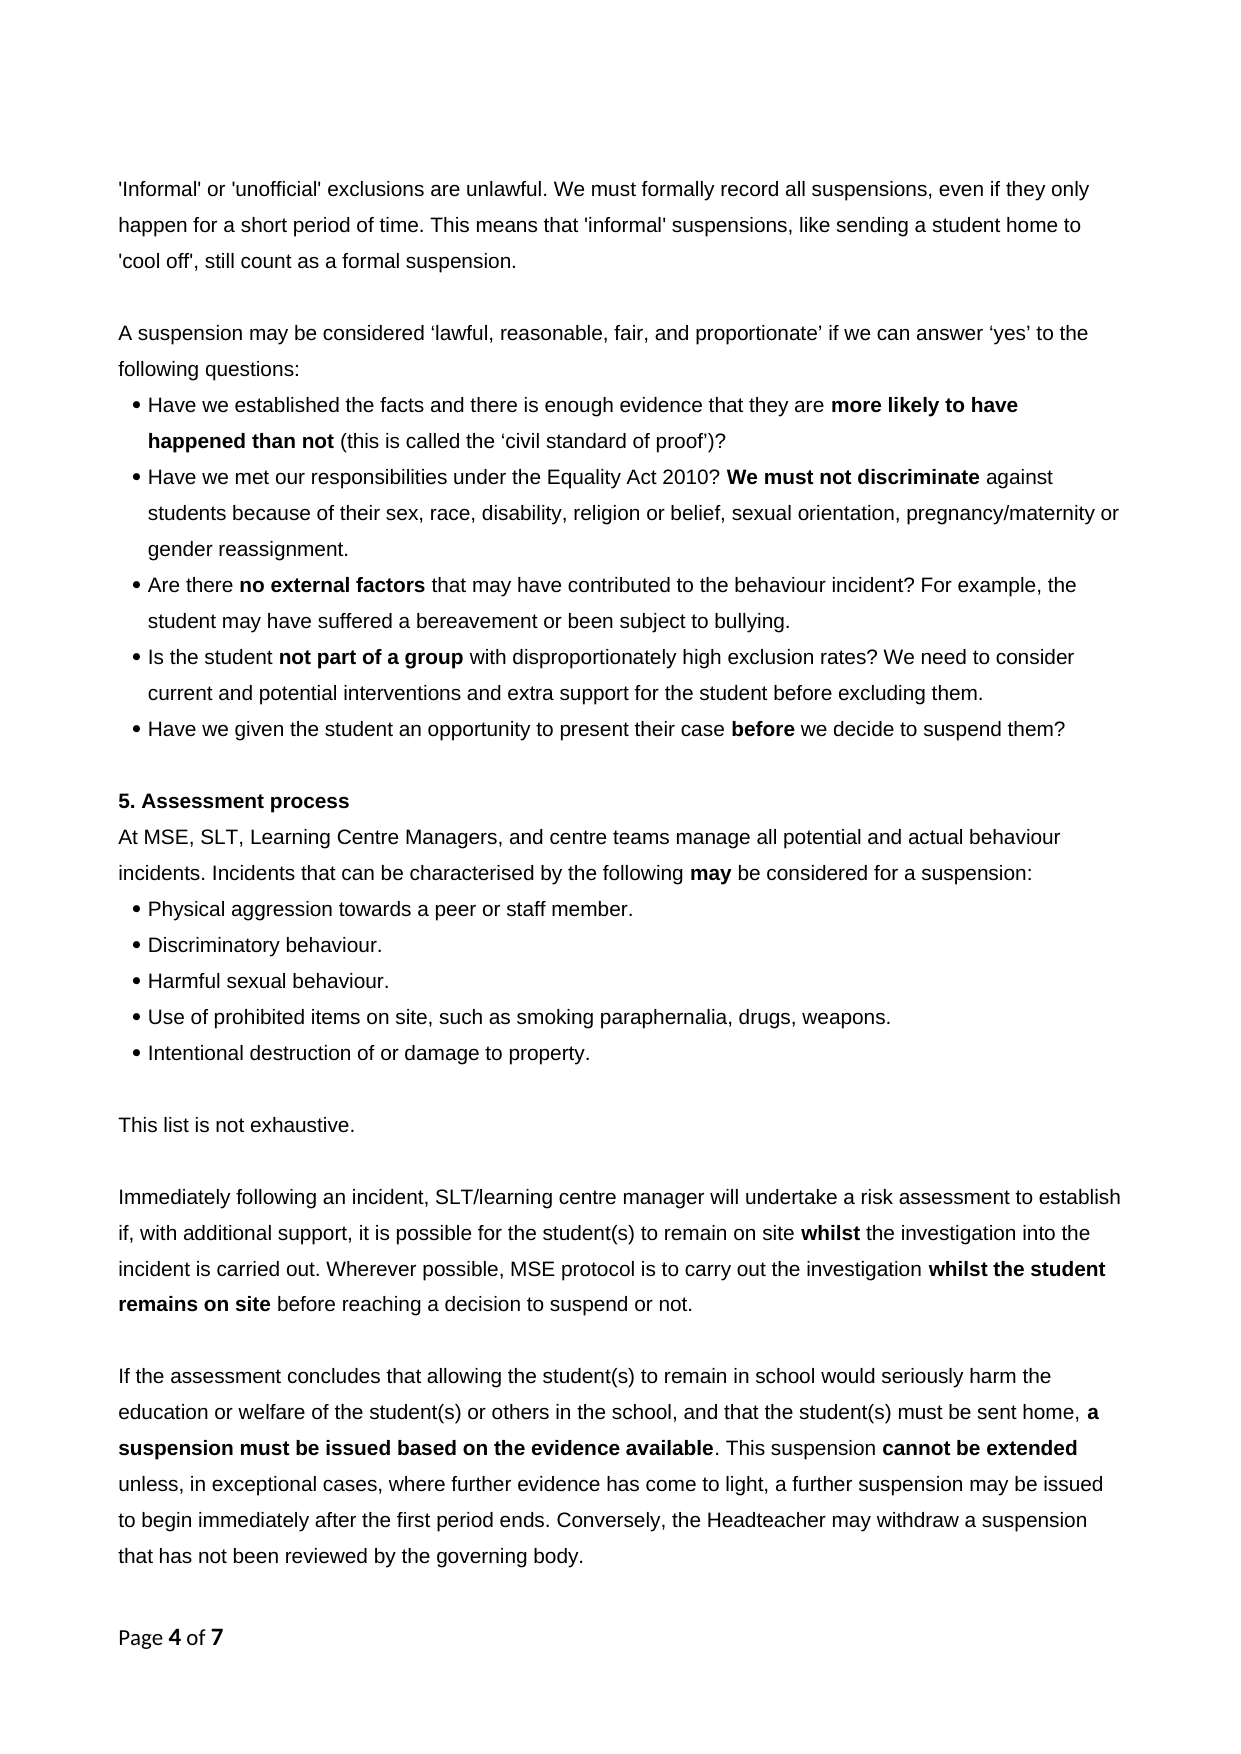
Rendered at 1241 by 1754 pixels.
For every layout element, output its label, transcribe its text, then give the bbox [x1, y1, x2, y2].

list Harmful sexual behaviour. [133, 968, 1122, 993]
list Use of prohibited items on site, such as smoking paraphernalia, drugs, weapons. [133, 1004, 1122, 1029]
text 'Informal' or 'unofficial' exclusions are unlawful. We must formally record all suspensions, even if they only happen for a short period of time. This means that 'informal' suspensions, like sending a student home to 'cool off', still count as a formal suspension. [118, 177, 1122, 273]
text If the assessment concludes that allowing the student(s) to remain in school would seriously harm the education or welfare of the student(s) or others in the school, and that the student(s) must be sent home, a suspension must be issued based on the evidence available. This suspension cannot be extended unless, in exceptional cases, where further evidence has come to light, a further suspension may be issued to begin immediately after the first period ends. Conversely, the Headteacher may withdraw a suspension that has not been reviewed by the governing body. [118, 1364, 1122, 1568]
list Discriminatory behaviour. [133, 932, 1122, 957]
text At MSE, SLT, Learning Centre Managers, and centre teams manage all potential and actual behaviour incidents. Incidents that can be characterised by the following may be considered for a suspension: [118, 824, 1122, 884]
text A suspension may be considered ‘lawful, reasonable, fair, and proportionate’ if we can answer ‘yes’ to the following questions: [118, 321, 1122, 381]
list Have we established the facts and there is enough evidence that they are more likely to have happened than not (this is called the ‘civil standard of proof’)? [133, 393, 1122, 453]
list Have we given the student an opportunity to present their case before we decide to suspend them? [133, 717, 1122, 741]
list Intentional destruction of or damage to property. [133, 1041, 1122, 1065]
text 5. Assessment process [118, 789, 1122, 813]
list Are there no external factors that may have contributed to the behaviour incident? For example, the student may have suffered a bereavement or been subject to bullying. [133, 573, 1122, 633]
list Have we met our responsibilities under the Equality Act 2010? We must not discriminate against students because of their sex, race, disability, religion or belief, sexual orientation, pregnancy/maternity or gender reassignment. [133, 465, 1122, 561]
list Physical aggression towards a peer or staff member. [133, 896, 1122, 921]
text Immediately following an incident, SLT/learning centre manager will undertake a risk assessment to establish if, with additional support, it is possible for the student(s) to remain on site whilst the investigation into the incident is carried out. Wherever possible, MSE protocol is to carry out the investigation whilst the student remains on site before reaching a decision to suspend or not. [118, 1184, 1122, 1316]
text This list is not exhaustive. [118, 1113, 1122, 1137]
list Is the student not part of a group with disproportionately high exclusion rates? We need to consider current and potential interventions and extra support for the student before excluding them. [133, 645, 1122, 705]
